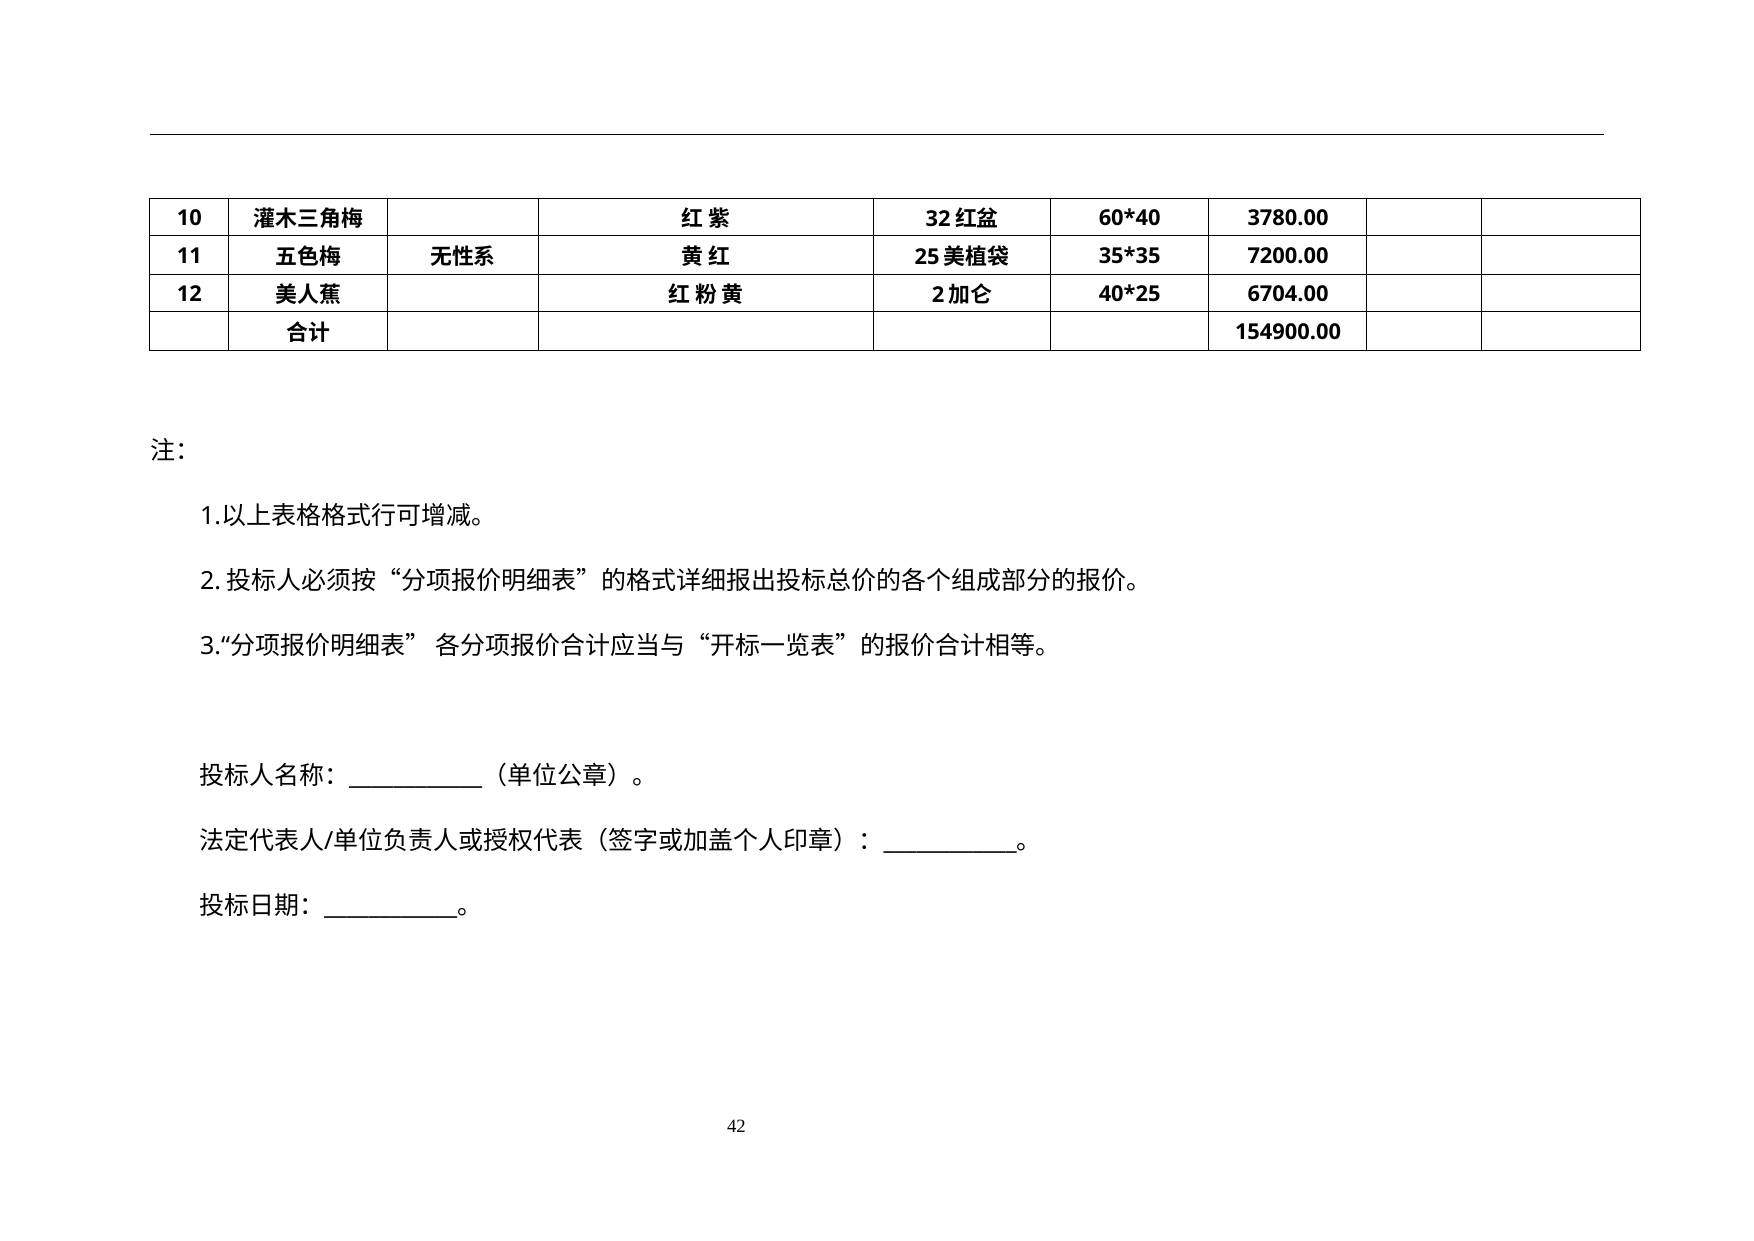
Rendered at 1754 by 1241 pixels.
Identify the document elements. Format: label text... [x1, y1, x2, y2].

table_cell [1367, 275, 1481, 311]
table_cell 合计 [229, 312, 387, 350]
table_cell 五色梅 [229, 236, 387, 274]
table_cell 32红盆 [874, 199, 1050, 234]
table_cell 11 [150, 236, 228, 274]
table_cell [1367, 199, 1481, 234]
table_cell 无性系 [388, 236, 538, 274]
table_cell [1482, 199, 1640, 234]
table_cell 60*40 [1051, 199, 1208, 234]
table_cell 黄 红 [539, 236, 873, 274]
table_cell 154900.00 [1209, 312, 1366, 350]
table_cell 25美植袋 [874, 236, 1050, 274]
table_cell 10 [150, 199, 228, 234]
text 3.“分项报价明细表” 各分项报价合计应当与“开标一览表”的报价合计相等。 [150, 611, 1604, 676]
table_cell 灌木三角梅 [229, 199, 387, 234]
table_cell [388, 199, 538, 234]
table_cell 35*35 [1051, 236, 1208, 274]
table_cell 红 紫 [539, 199, 873, 234]
table_cell [150, 312, 228, 350]
text 1.以上表格格式行可增减。 [200, 481, 1604, 546]
table_cell [1367, 312, 1481, 350]
table_cell [1051, 312, 1208, 350]
table_cell [1367, 236, 1481, 274]
table_cell 40*25 [1051, 275, 1208, 311]
table_cell [1482, 236, 1640, 274]
table_cell 2加仑 [874, 275, 1050, 311]
table_cell [388, 275, 538, 311]
table_cell [388, 312, 538, 350]
table_cell [1482, 312, 1640, 350]
table_cell 6704.00 [1209, 275, 1366, 311]
text 注： [150, 416, 1604, 481]
table_cell 红 粉 黄 [539, 275, 873, 311]
table_cell 12 [150, 275, 228, 311]
table_cell 美人蕉 [229, 275, 387, 311]
text 法定代表人/单位负责人或授权代表（签字或加盖个人印章）：____________。 [150, 806, 1604, 871]
table_cell [1482, 275, 1640, 311]
text 投标人名称：____________（单位公章）。 [150, 741, 1604, 806]
text 投标日期：____________。 [150, 871, 1604, 936]
text 2. 投标人必须按“分项报价明细表”的格式详细报出投标总价的各个组成部分的报价。 [150, 546, 1604, 611]
table_cell [539, 312, 873, 350]
table_cell 7200.00 [1209, 236, 1366, 274]
table_cell 3780.00 [1209, 199, 1366, 234]
table_cell [874, 312, 1050, 350]
